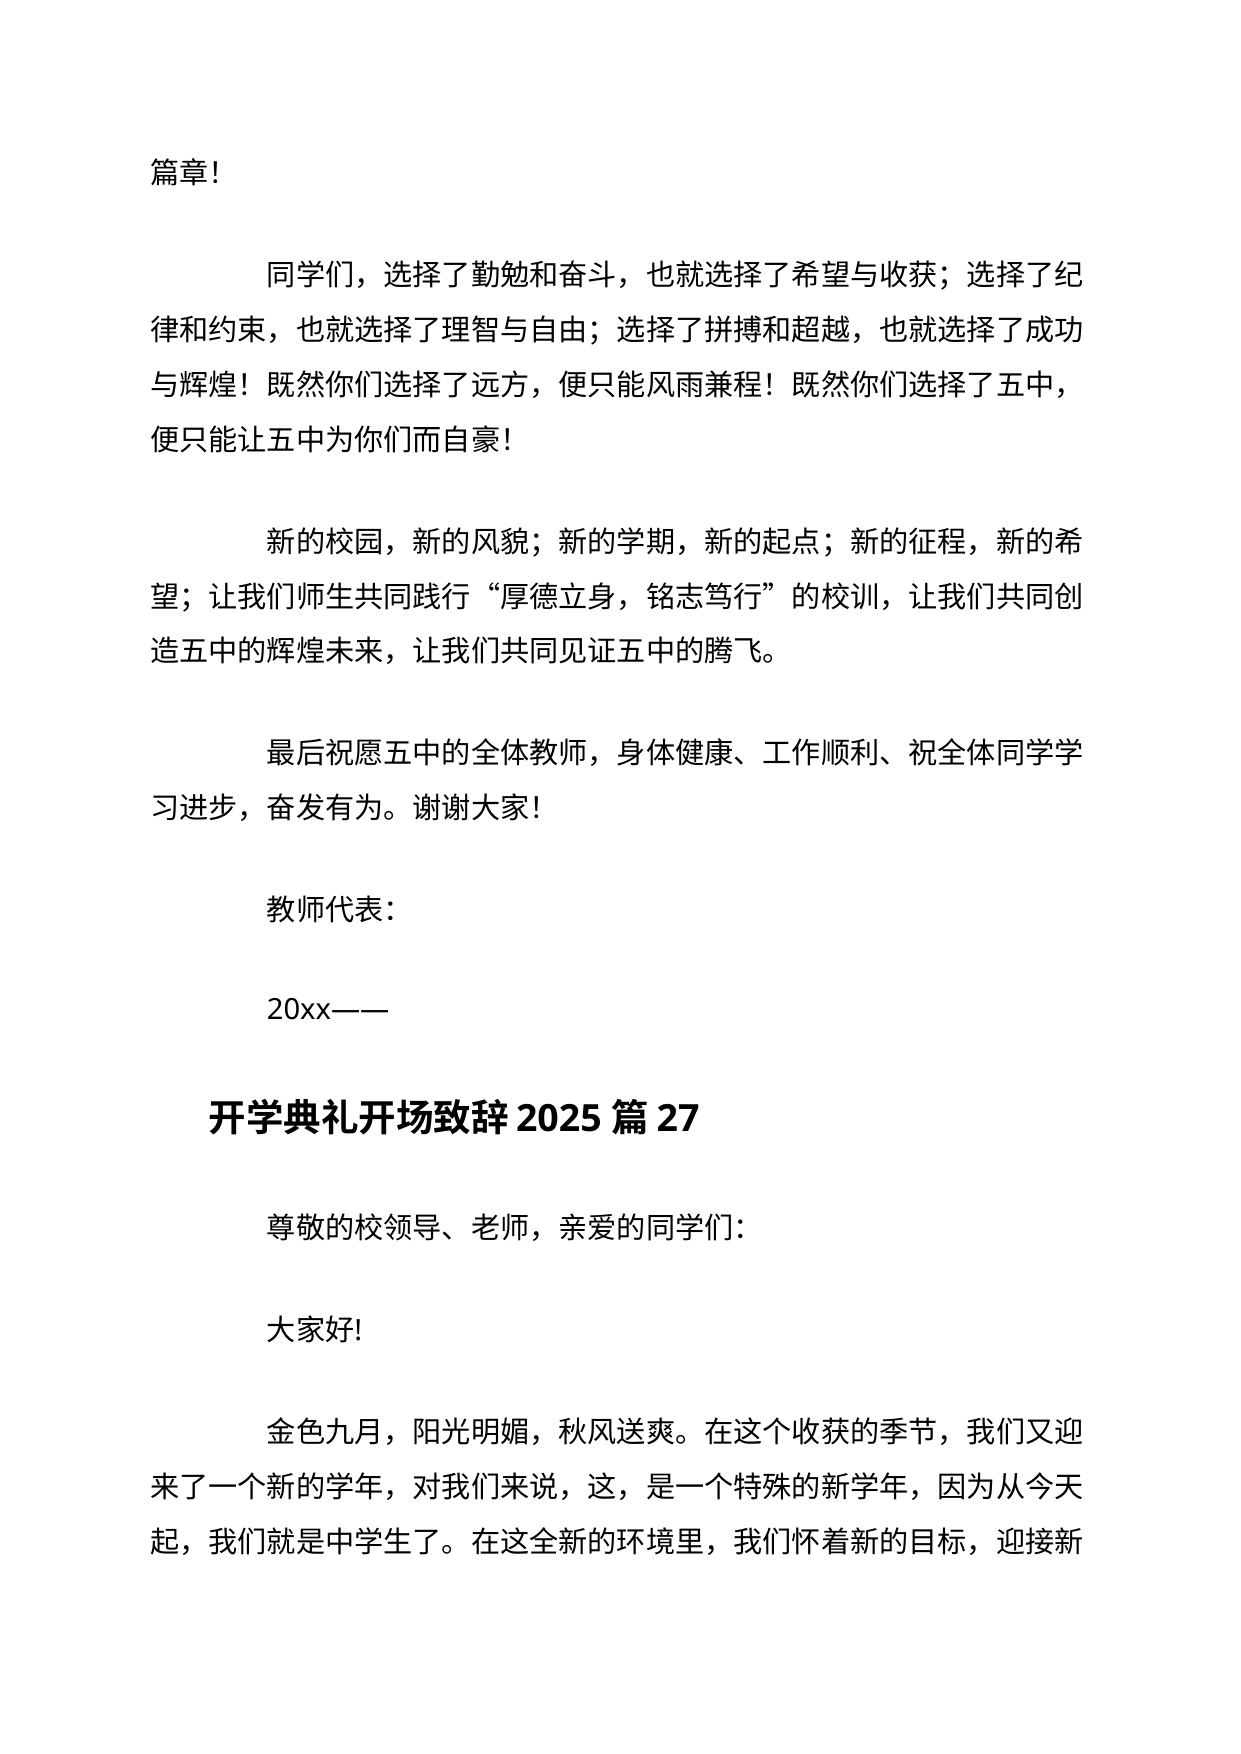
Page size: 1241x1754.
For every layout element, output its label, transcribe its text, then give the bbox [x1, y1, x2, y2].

text 开学典礼开场致辞2025 篇27 [150, 1087, 1090, 1142]
text 20xx—— [150, 988, 1090, 1028]
text 最后祝愿五中的全体教师，身体健康、工作顺利、祝全体同学学习进步，奋发有为。谢谢大家！ [150, 730, 1090, 827]
text 大家好! [150, 1307, 1090, 1349]
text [150, 150, 1090, 192]
text 教师代表： [150, 886, 1090, 929]
text 同学们，选择了勤勉和奋斗，也就选择了希望与收获；选择了纪律和约束，也就选择了理智与自由；选择了拼搏和超越，也就选择了成功与辉煌！既然你们选择了远方，便只能风雨兼程！既然你们选择了五中，便只能让五中为你们而自豪！ [150, 252, 1090, 459]
text 新的校园，新的风貌；新的学期，新的起点；新的征程，新的希望；让我们师生共同践行“厚德立身，铭志笃行”的校训，让我们共同创造五中的辉煌未来，让我们共同见证五中的腾飞。 [150, 518, 1090, 670]
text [150, 1409, 1090, 1561]
text 尊敬的校领导、老师，亲爱的同学们： [150, 1205, 1090, 1247]
